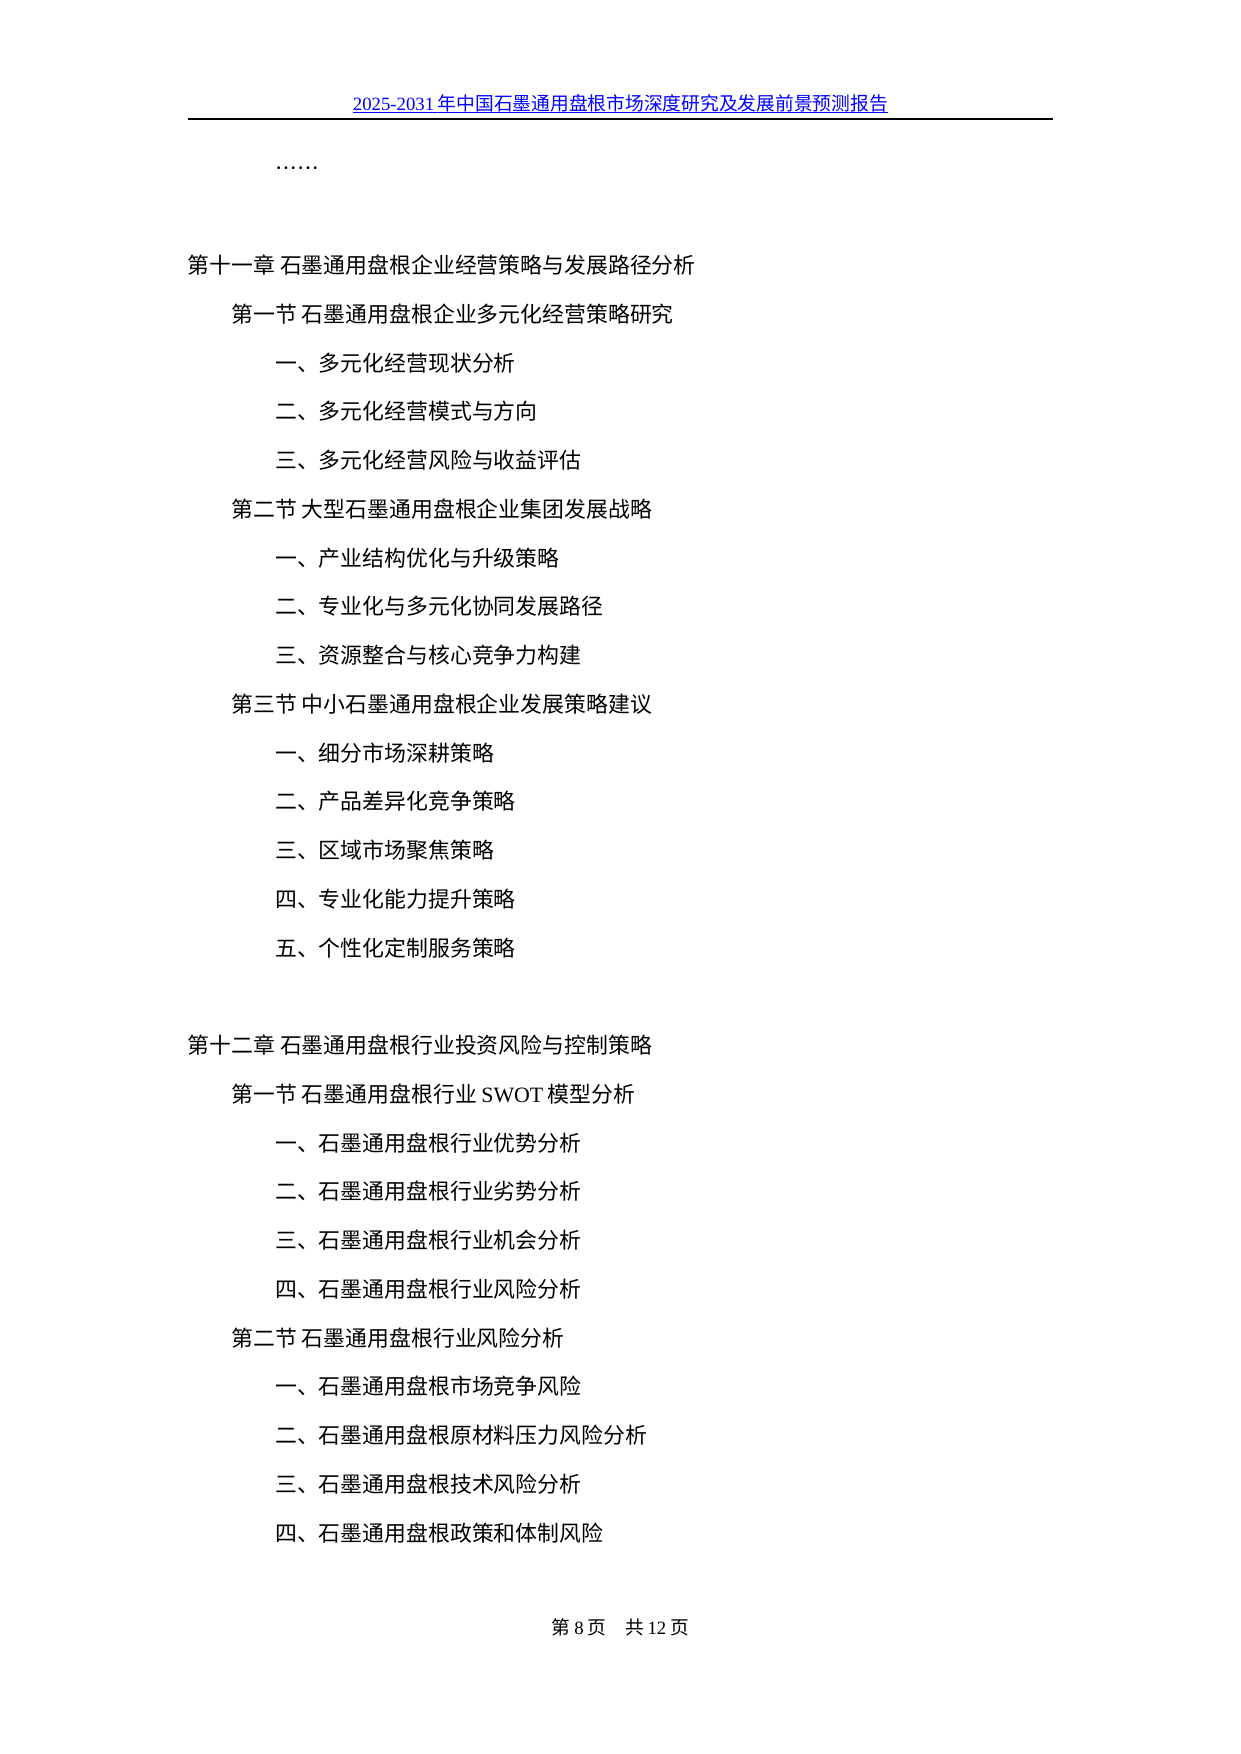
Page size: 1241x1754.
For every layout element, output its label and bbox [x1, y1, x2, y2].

text [187, 150, 1053, 1548]
